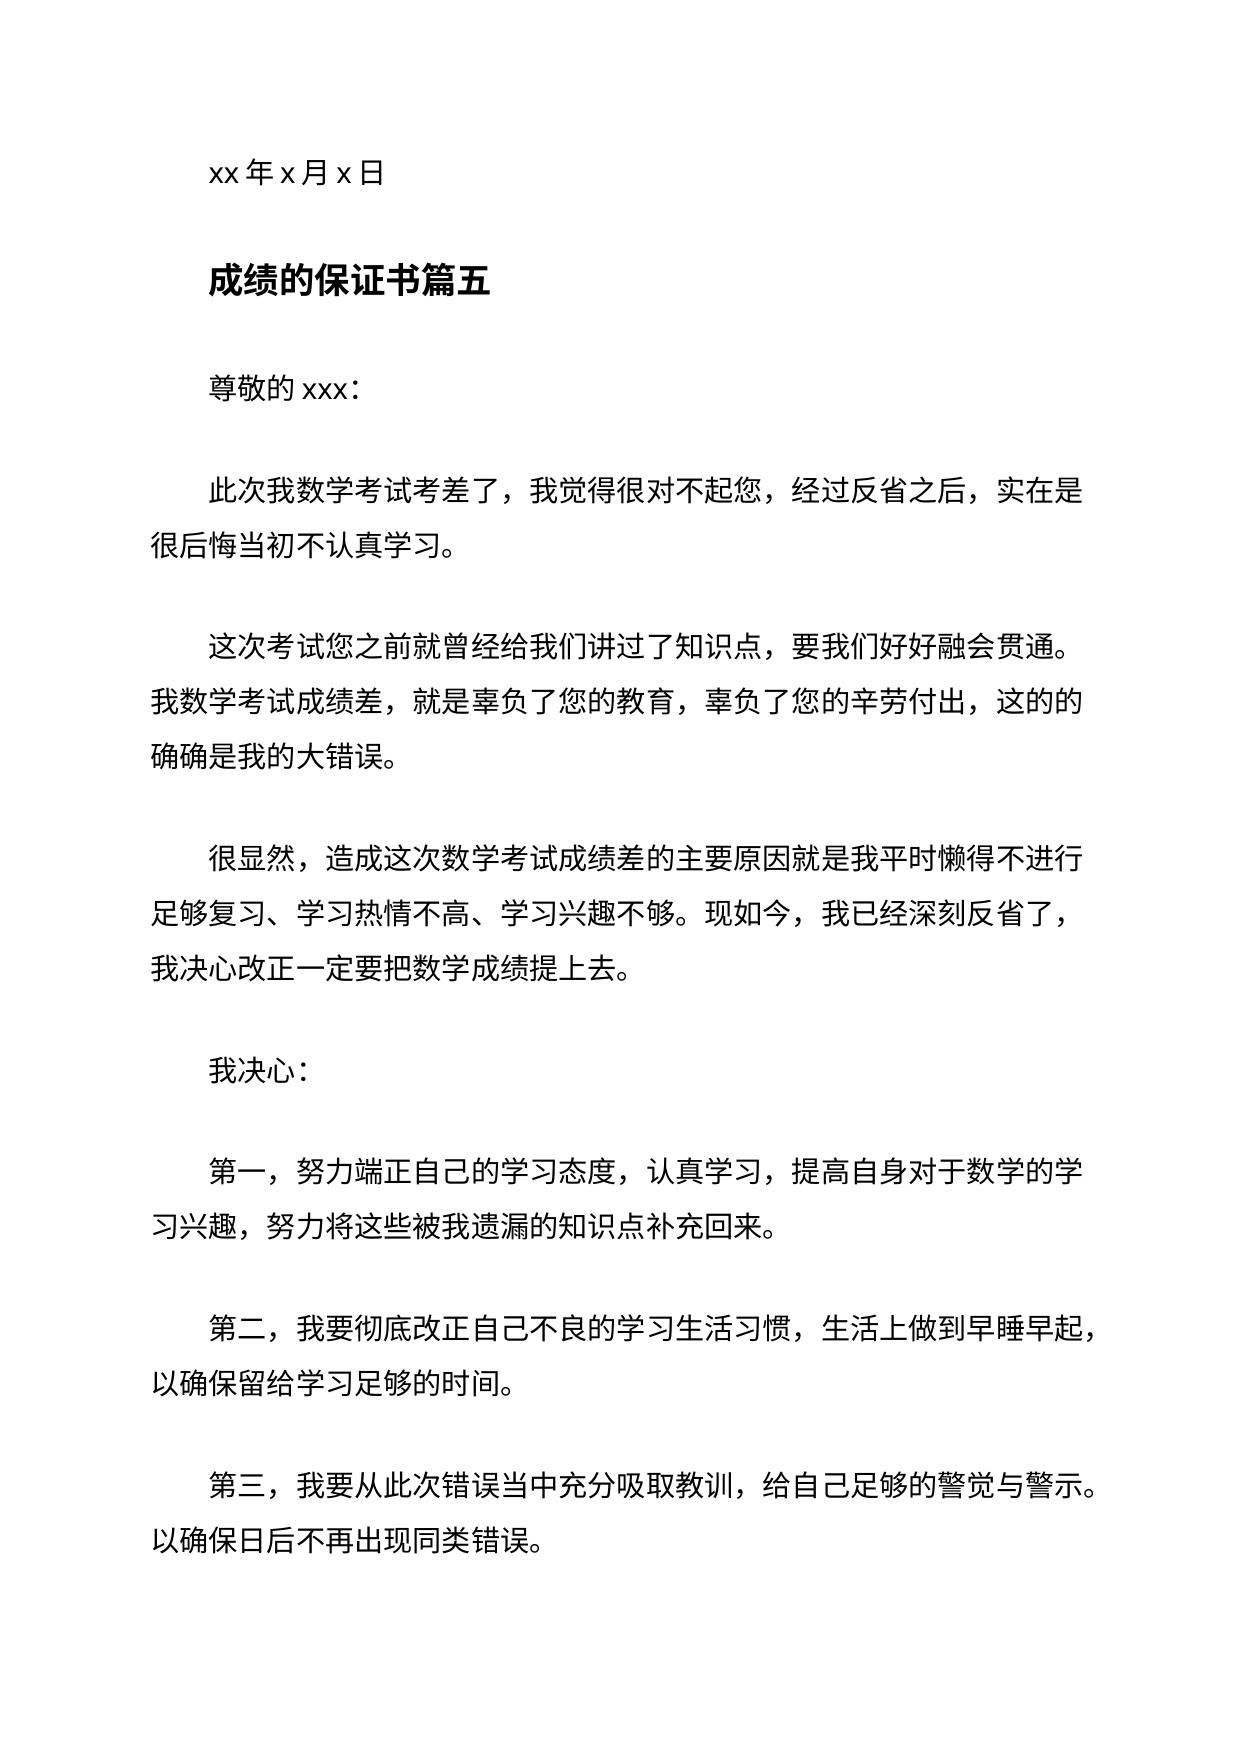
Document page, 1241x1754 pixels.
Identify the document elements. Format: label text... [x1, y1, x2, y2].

text xx年x月x日 [150, 150, 1090, 192]
text 第一，努力端正自己的学习态度，认真学习，提高自身对于数学的学习兴趣，努力将这些被我遗漏的知识点补充回来。 [150, 1149, 1090, 1246]
text 此次我数学考试考差了，我觉得很对不起您，经过反省之后，实在是很后悔当初不认真学习。 [150, 467, 1090, 564]
text 我决心： [150, 1047, 1090, 1089]
text 成绩的保证书篇五 [150, 252, 1090, 303]
text 很显然，造成这次数学考试成绩差的主要原因就是我平时懒得不进行足够复习、学习热情不高、学习兴趣不够。现如今，我已经深刻反省了，我决心改正一定要把数学成绩提上去。 [150, 836, 1090, 988]
text 这次考试您之前就曾经给我们讲过了知识点，要我们好好融会贯通。我数学考试成绩差，就是辜负了您的教育，辜负了您的辛劳付出，这的的确确是我的大错误。 [150, 624, 1090, 776]
text 第三，我要从此次错误当中充分吸取教训，给自己足够的警觉与警示。以确保日后不再出现同类错误。 [150, 1462, 1090, 1559]
text 尊敬的xxx： [150, 365, 1090, 408]
text 第二，我要彻底改正自己不良的学习生活习惯，生活上做到早睡早起，以确保留给学习足够的时间。 [150, 1306, 1090, 1403]
